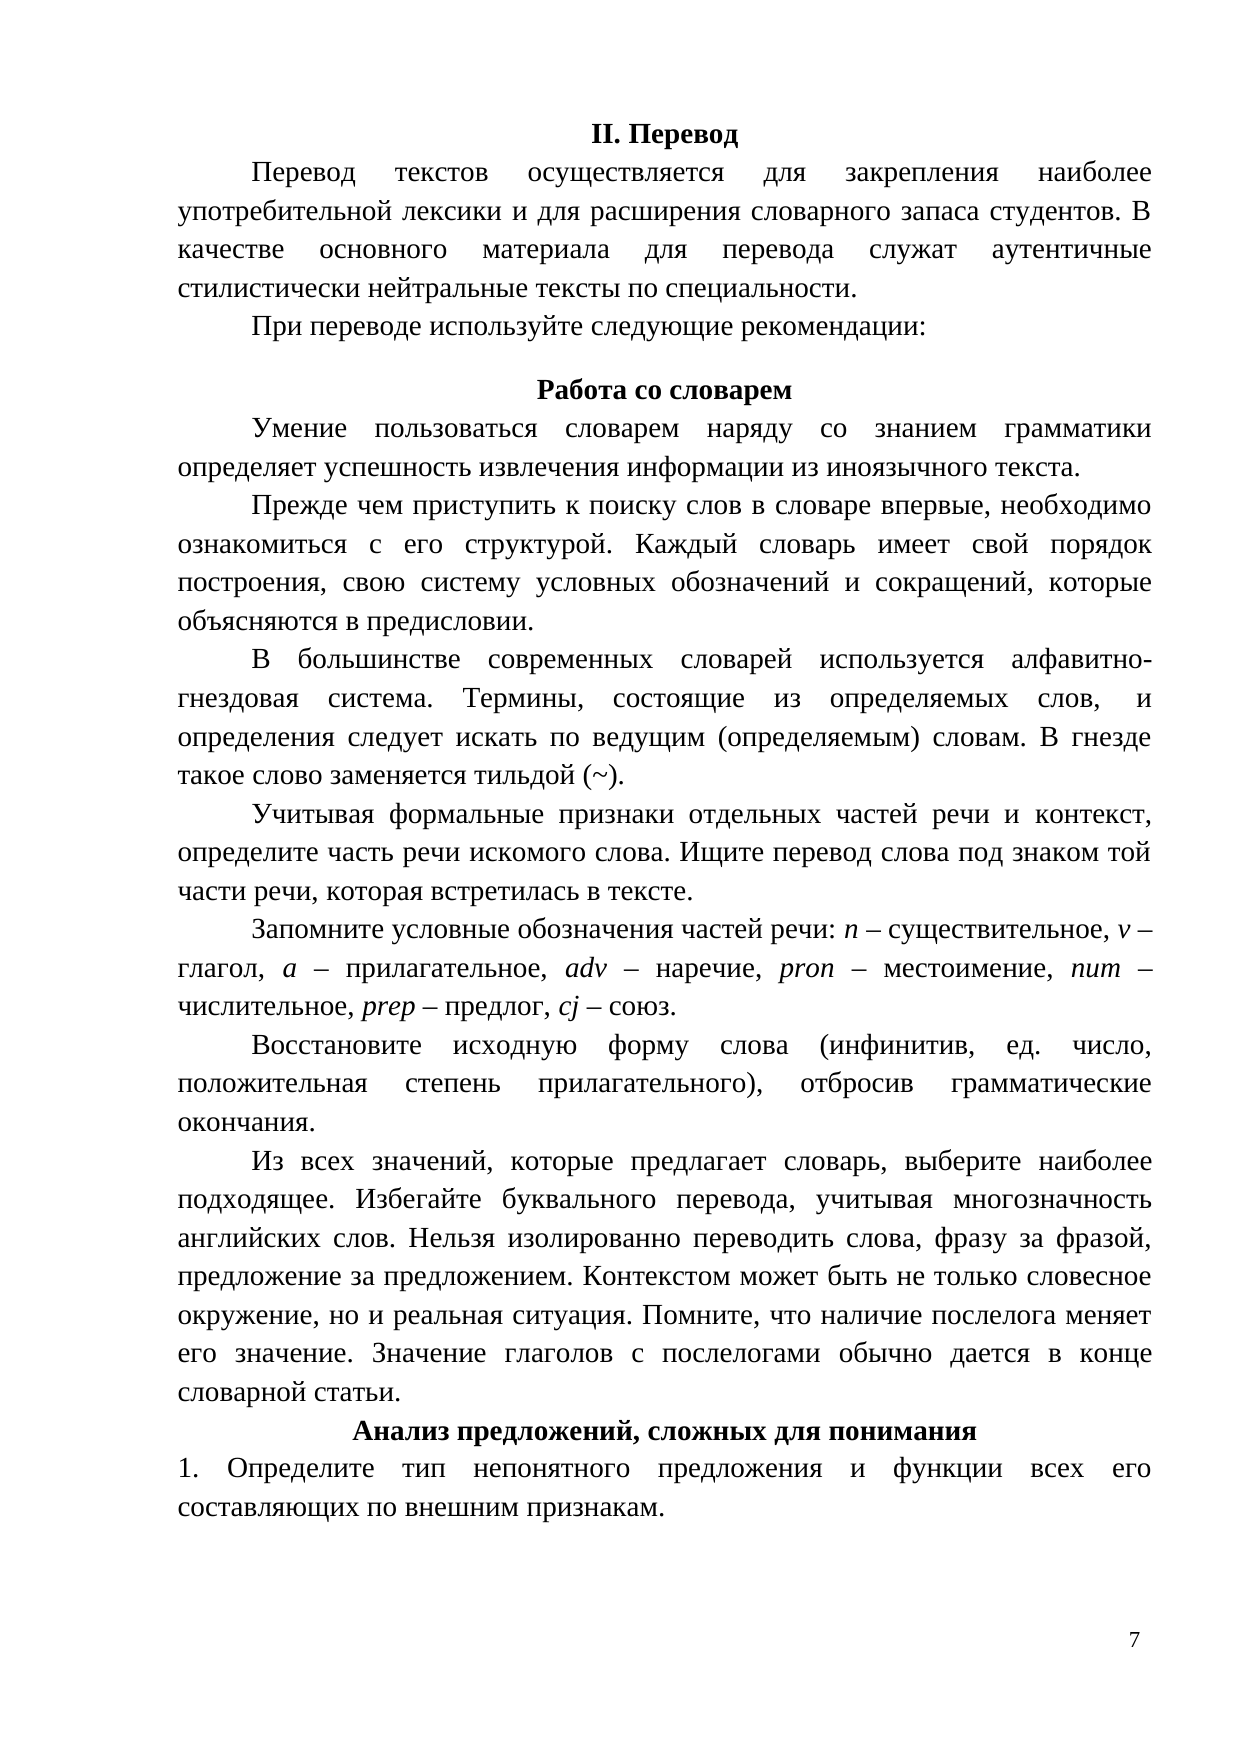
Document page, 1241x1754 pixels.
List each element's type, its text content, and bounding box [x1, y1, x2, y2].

subtitle Анализ предложений, сложных для понимания [352, 1413, 1165, 1446]
text Из всех значений, которые предлагает словарь, выберите наиболее подходящее. Избегайте буквального перевода, учитывая многозначность английских слов. Нельзя изолированно переводить слова, фразу за фразой, предложение за предложением. Контекстом может быть не только словесное окружение, но и реальная ситуация. Помните, что наличие послелога меняет его значение. Значение глаголов с послелогами обычно дается в конце словарной статьи. [177, 1143, 1152, 1407]
text Учитывая формальные признаки отдельных частей речи и контекст, определите часть речи искомого слова. Ищите перевод слова под знаком той части речи, которая встретилась в тексте. [177, 796, 1152, 906]
subtitle Перевод [591, 116, 1165, 149]
text Восстановите исходную форму слова (инфинитив, ед. число, положительная степень прилагательного), отбросив грамматические окончания. [177, 1027, 1152, 1138]
text В большинстве современных словарей используется алфавитно- гнездовая система. Термины, состоящие из определяемых слов, и определения следует искать по ведущим (определяемым) словам. В гнезде такое слово заменяется тильдой (~). [177, 642, 1152, 791]
text Умение пользоваться словарем наряду со знанием грамматики определяет успешность извлечения информации из иноязычного текста. [177, 410, 1152, 482]
text При переводе используйте следующие рекомендации: [251, 308, 1165, 342]
text Запомните условные обозначения частей речи: n – существительное, v – глагол, а – прилагательное, adv – наречие, pron – местоимение, num – числительное, prep – предлог, cj – союз. [177, 911, 1152, 1022]
subtitle Работа со словарем [537, 372, 1165, 406]
text Прежде чем приступить к поиску слов в словаре впервые, необходимо ознакомиться с его структурой. Каждый словарь имеет свой порядок построения, свою систему условных обозначений и сокращений, которые объясняются в предисловии. [177, 487, 1152, 637]
list Определите тип непонятного предложения и функции всех его составляющих по внешним признакам. [177, 1451, 1151, 1523]
text Перевод текстов осуществляется для закрепления наиболее употребительной лексики и для расширения словарного запаса студентов. В качестве основного материала для перевода служат аутентичные стилистически нейтральные тексты по специальности. [177, 154, 1152, 303]
